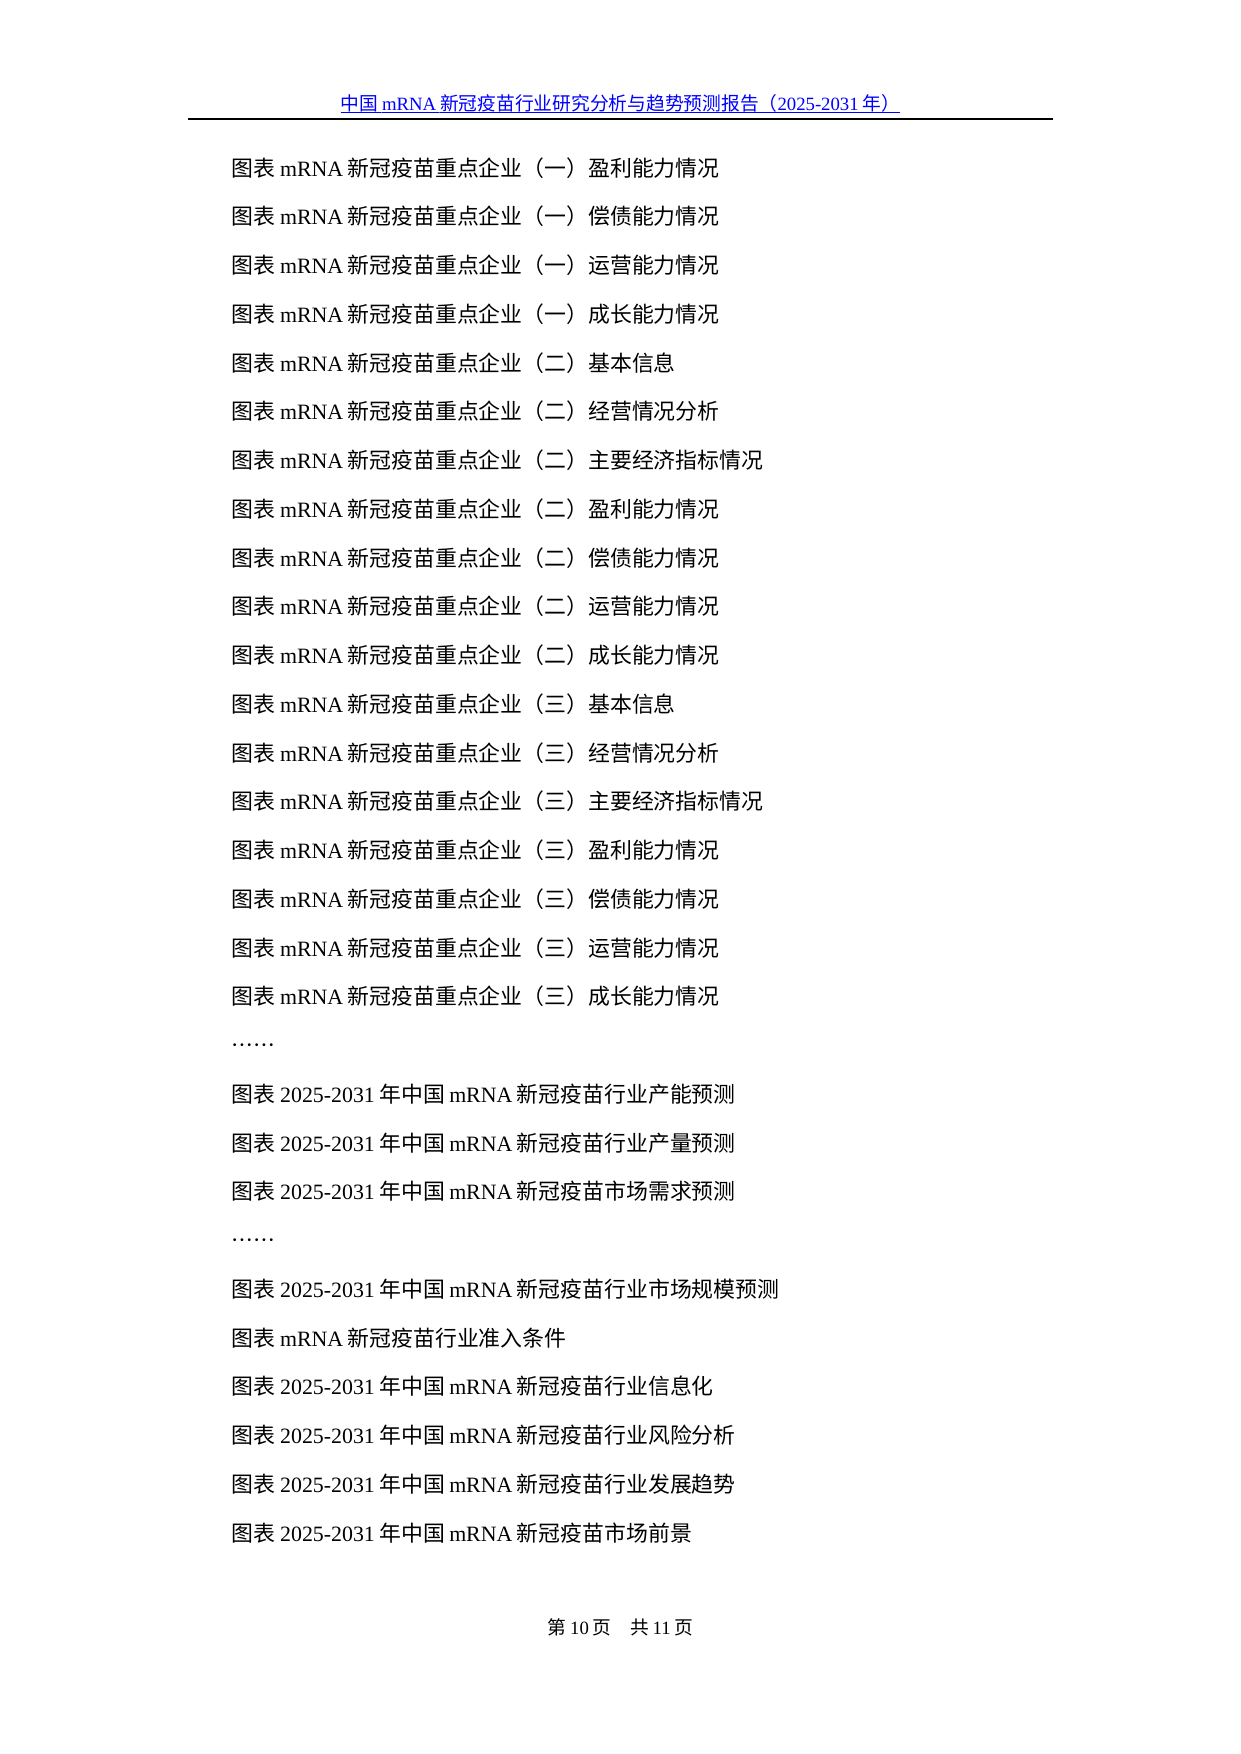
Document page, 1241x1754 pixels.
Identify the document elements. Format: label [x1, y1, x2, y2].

text [187, 150, 1053, 1548]
